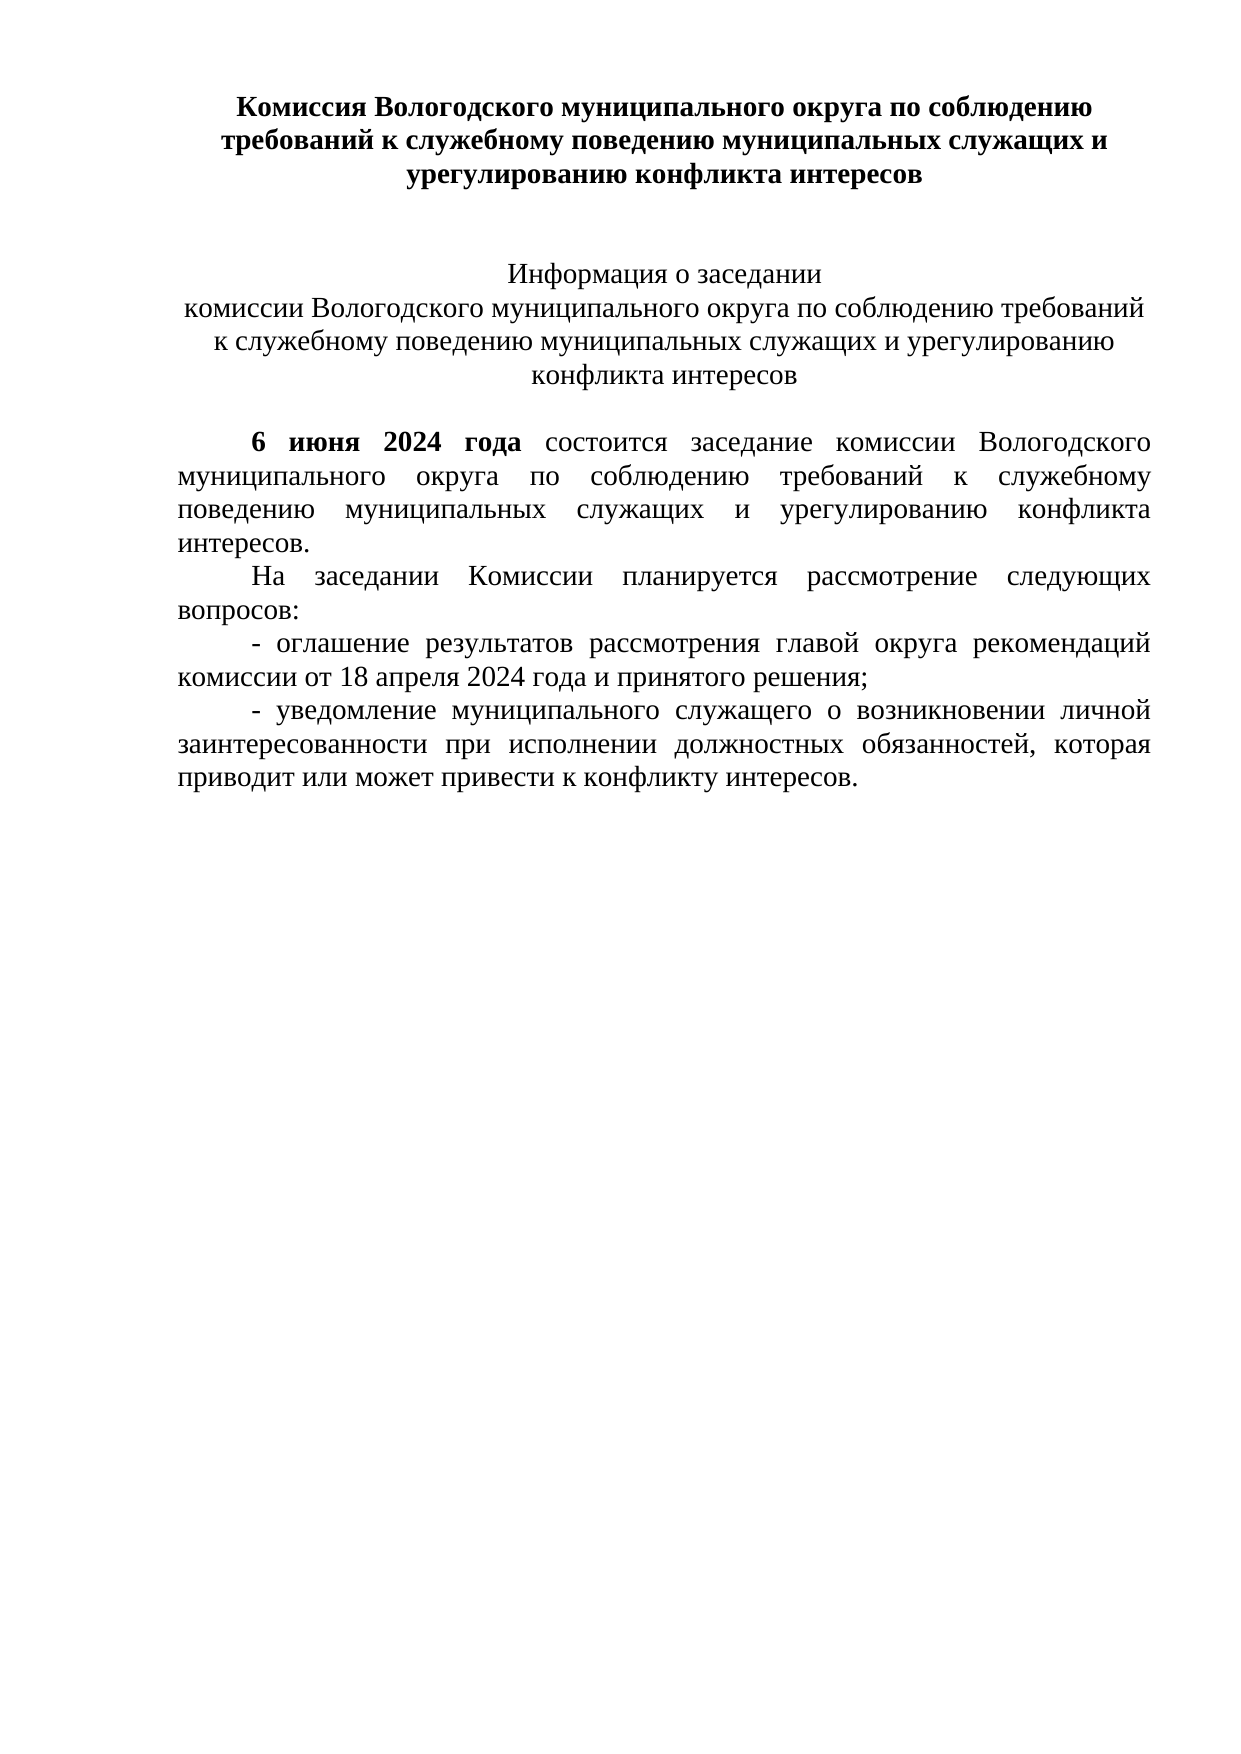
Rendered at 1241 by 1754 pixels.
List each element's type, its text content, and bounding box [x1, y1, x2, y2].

text Комиссия Вологодского муниципального округа по соблюдению требований к служебному поведению муниципальных служащих и урегулированию конфликта интересов [177, 89, 1152, 189]
text комиссии Вологодского муниципального округа по соблюдению требований к служебному поведению муниципальных служащих и урегулированию конфликта интересов [177, 290, 1152, 391]
text 6 июня 2024 года состоится заседание комиссии Вологодского муниципального округа по соблюдению требований к служебному поведению муниципальных служащих и урегулированию конфликта интересов. [177, 424, 1152, 558]
text - оглашение результатов рассмотрения главой округа рекомендаций комиссии от 18 апреля 2024 года и принятого решения; [177, 625, 1152, 692]
text Информация о заседании [177, 256, 1152, 290]
text На заседании Комиссии планируется рассмотрение следующих вопросов: [177, 558, 1152, 625]
text - уведомление муниципального служащего о возникновении личной заинтересованности при исполнении должностных обязанностей, которая приводит или может привести к конфликту интересов. [177, 692, 1152, 793]
